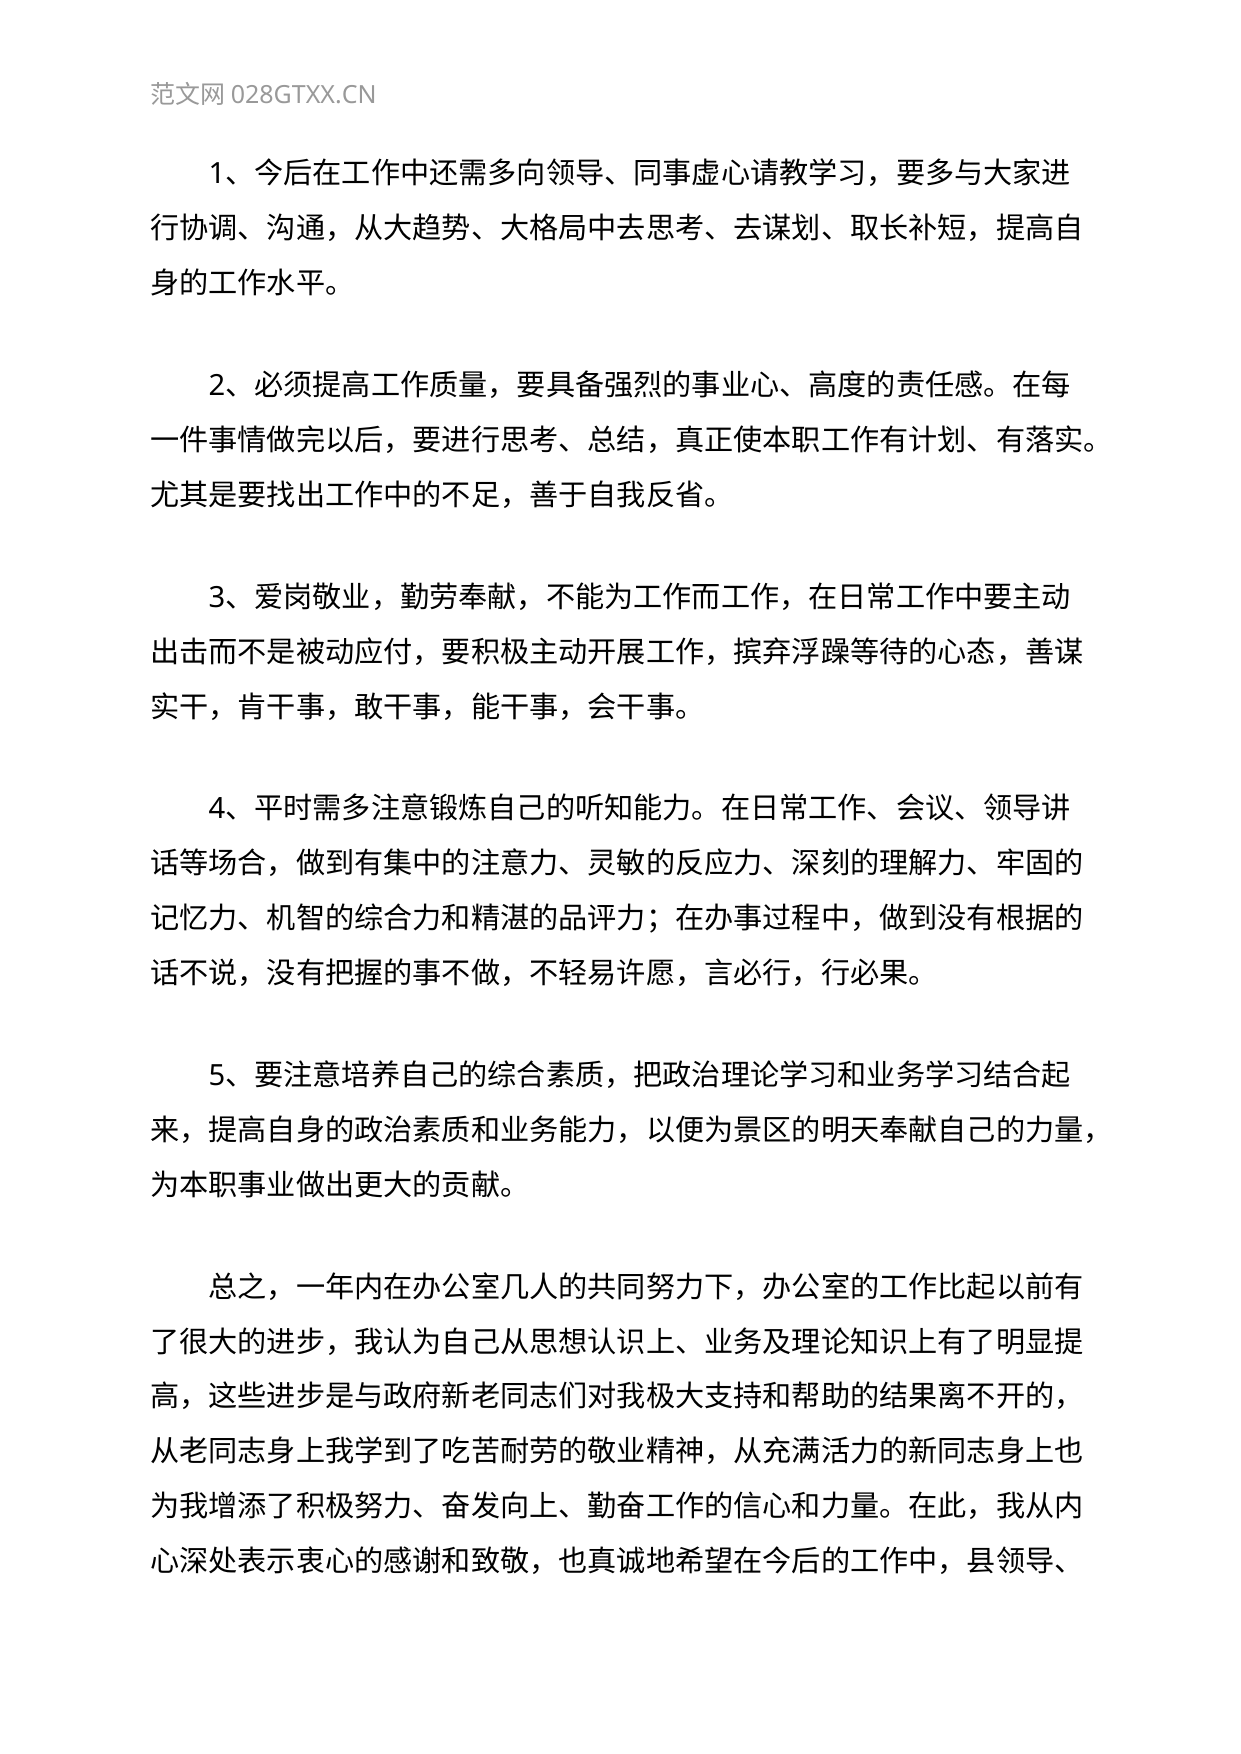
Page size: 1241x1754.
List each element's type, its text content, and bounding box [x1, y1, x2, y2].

text 4、平时需多注意锻炼自己的听知能力。在日常工作、会议、领导讲话等场合，做到有集中的注意力、灵敏的反应力、深刻的理解力、牢固的记忆力、机智的综合力和精湛的品评力；在办事过程中，做到没有根据的话不说，没有把握的事不做，不轻易许愿，言必行，行必果。 [150, 785, 1090, 992]
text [150, 1263, 1090, 1580]
text 1、今后在工作中还需多向领导、同事虚心请教学习，要多与大家进行协调、沟通，从大趋势、大格局中去思考、去谋划、取长补短，提高自身的工作水平。 [150, 150, 1090, 302]
text 2、必须提高工作质量，要具备强烈的事业心、高度的责任感。在每一件事情做完以后，要进行思考、总结，真正使本职工作有计划、有落实。尤其是要找出工作中的不足，善于自我反省。 [150, 362, 1090, 514]
text 3、爱岗敬业，勤劳奉献，不能为工作而工作，在日常工作中要主动出击而不是被动应付，要积极主动开展工作，摈弃浮躁等待的心态，善谋实干，肯干事，敢干事，能干事，会干事。 [150, 573, 1090, 726]
text 5、要注意培养自己的综合素质，把政治理论学习和业务学习结合起来，提高自身的政治素质和业务能力，以便为景区的明天奉献自己的力量，为本职事业做出更大的贡献。 [150, 1052, 1090, 1204]
